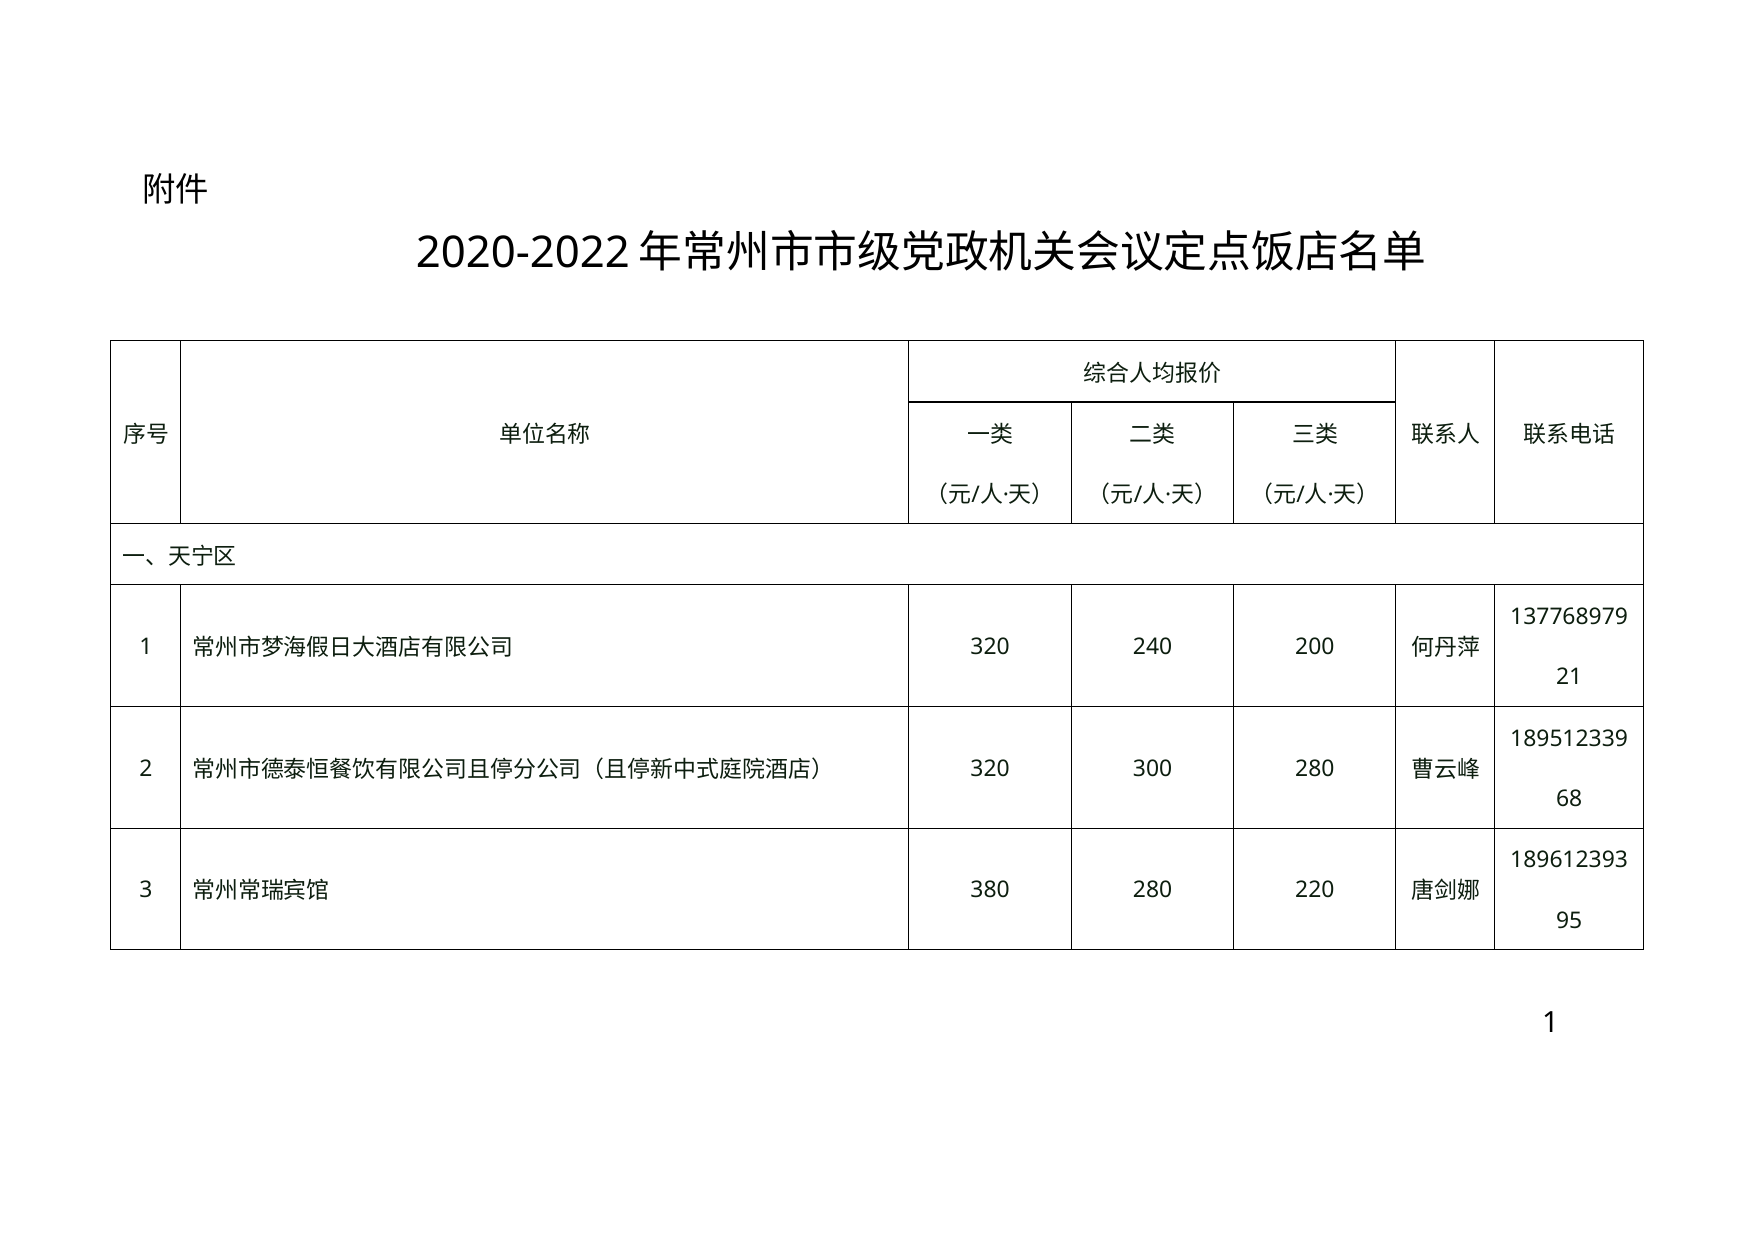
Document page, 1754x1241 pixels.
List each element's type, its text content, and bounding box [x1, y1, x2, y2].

table_cell 3 [111, 829, 180, 949]
table_cell 常州市梦海假日大酒店有限公司 [181, 585, 908, 706]
table_cell 何丹萍 [1396, 585, 1494, 706]
table_cell 280 [1234, 707, 1395, 828]
table_cell 二类 （元/人·天） [1072, 403, 1233, 523]
table_cell 380 [909, 829, 1071, 949]
text 2020-2022年常州市市级党政机关会议定点饭店名单 [142, 217, 1612, 280]
table_cell 一、天宁区 [111, 524, 1643, 584]
table_cell 曹云峰 [1396, 707, 1494, 828]
table_cell 320 [909, 585, 1071, 706]
table_header 单位名称 [181, 341, 908, 523]
table_header 序号 [111, 341, 180, 523]
table_cell 1 [111, 585, 180, 706]
table_cell 240 [1072, 585, 1233, 706]
table_cell 320 [909, 707, 1071, 828]
table_cell 300 [1072, 707, 1233, 828]
table_cell 2 [111, 707, 180, 828]
table_header 联系人 [1396, 341, 1494, 523]
table_cell 200 [1234, 585, 1395, 706]
table_cell 常州市德泰恒餐饮有限公司且停分公司（且停新中式庭院酒店） [181, 707, 908, 828]
table_cell 13776897921 [1495, 585, 1643, 706]
table_cell 一类 （元/人·天） [909, 403, 1071, 523]
text 附件 [142, 157, 1612, 217]
table_cell 220 [1234, 829, 1395, 949]
table_cell 18951233968 [1495, 707, 1643, 828]
table_cell 唐剑娜 [1396, 829, 1494, 949]
table_cell 三类 （元/人·天） [1234, 403, 1395, 523]
table_header 综合人均报价 [909, 341, 1395, 401]
table_cell 280 [1072, 829, 1233, 949]
table_cell 常州常瑞宾馆 [181, 829, 908, 949]
table_header 联系电话 [1495, 341, 1643, 523]
table_cell 18961239395 [1495, 829, 1643, 949]
